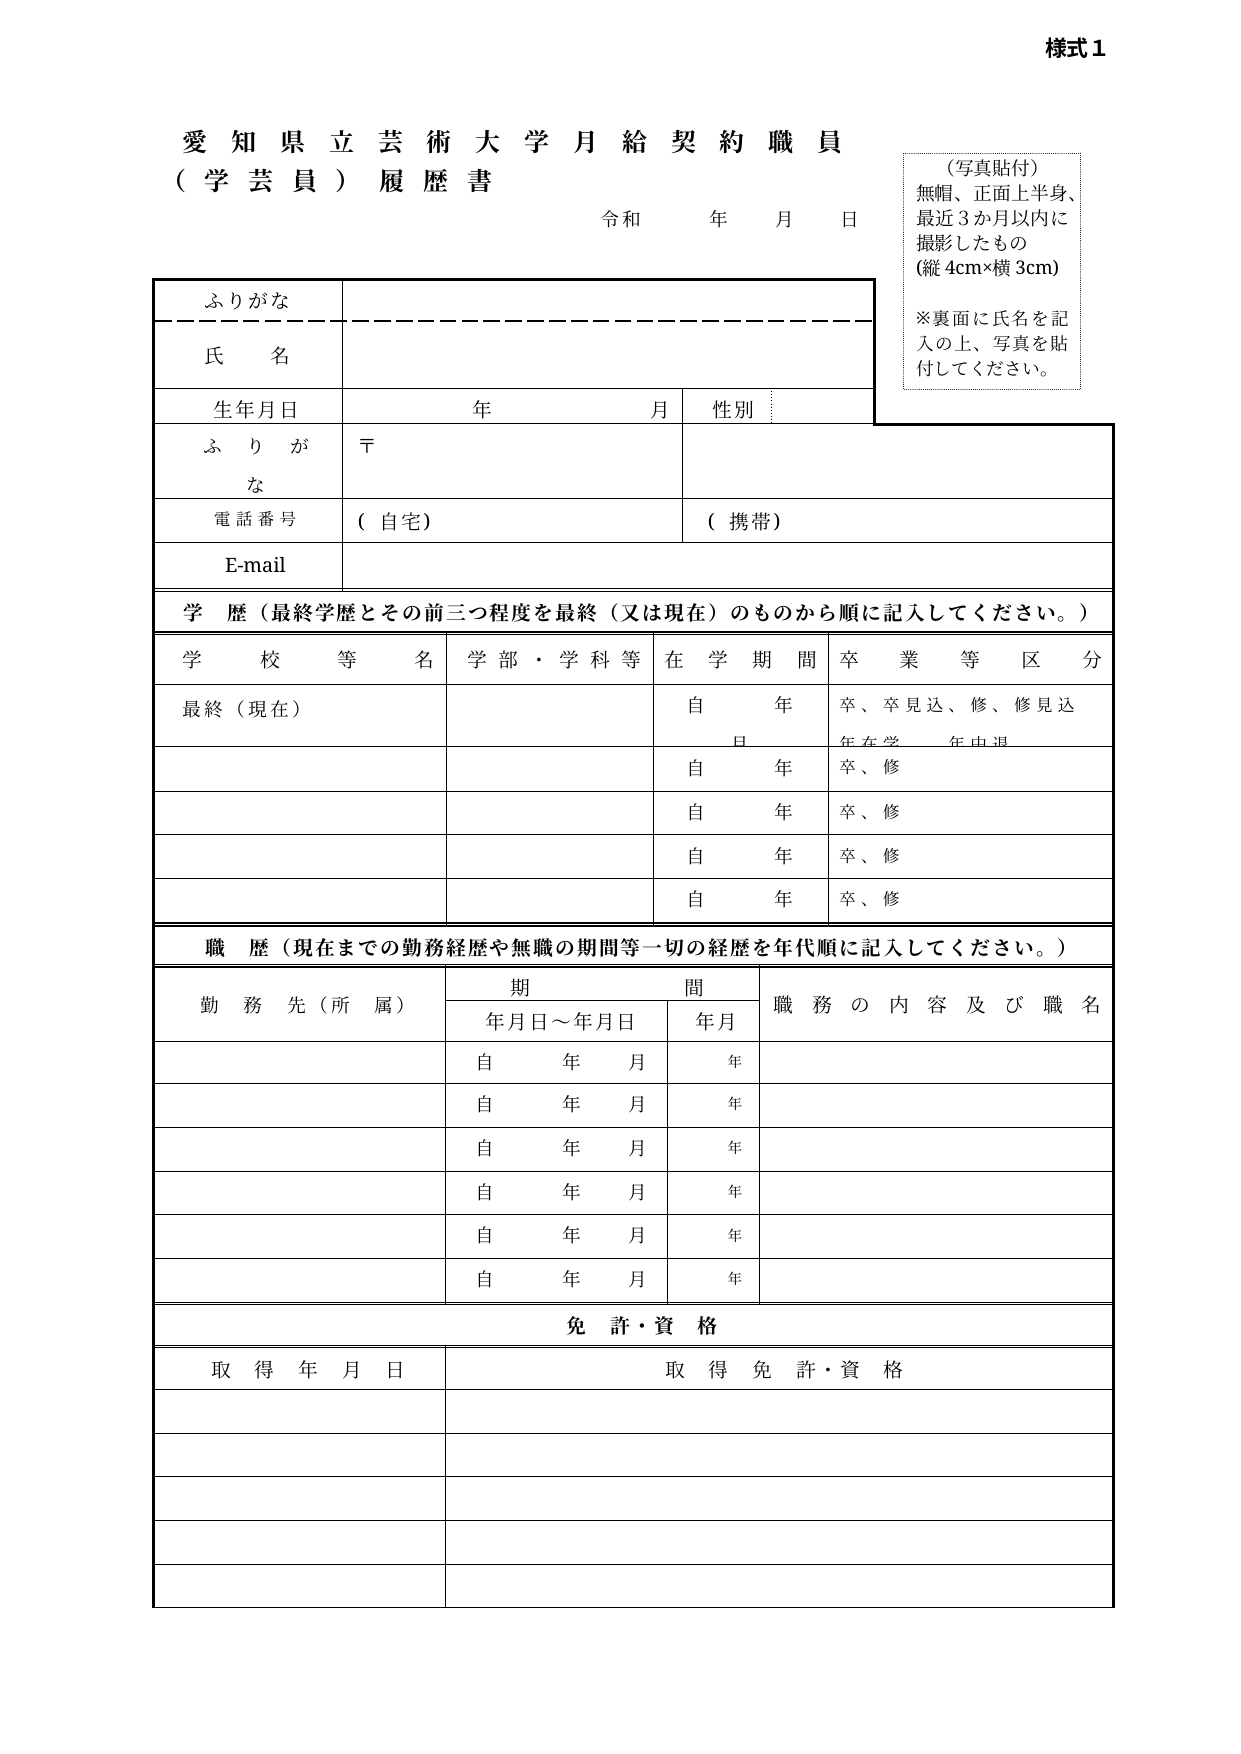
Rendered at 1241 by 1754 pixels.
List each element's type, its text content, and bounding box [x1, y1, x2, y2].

table_cell (携帯) [683, 499, 1112, 542]
table_cell 年 月 [668, 1172, 759, 1214]
table_cell 自 年 月 至 年 月 [654, 879, 828, 922]
table_cell [155, 747, 446, 791]
table_cell 卒、修 年中退 [829, 792, 1112, 834]
table_cell [155, 1259, 445, 1302]
table_cell 性別 [683, 389, 771, 422]
table_cell 自 年 月 至 年 月 [654, 685, 828, 746]
table_cell [155, 1565, 445, 1607]
table_cell [155, 1521, 445, 1563]
table_cell [155, 1084, 445, 1127]
table_header [876, 278, 1113, 422]
table_cell [155, 1128, 445, 1171]
table_cell 年月日～年月日 [446, 1001, 667, 1041]
table_cell [760, 1259, 1112, 1302]
table_cell 取 得 免 許・資 格 [446, 1348, 1112, 1389]
table_cell [446, 1521, 1112, 1563]
table_cell [343, 543, 1112, 588]
table_cell 電話番号 （携帯電話も可） [155, 499, 342, 542]
table_cell (自宅) [343, 499, 682, 542]
table_cell 自 年 月 日 至 年 月 日 [446, 1215, 667, 1258]
table_cell 卒、修 年中退 [829, 879, 1112, 922]
table_cell [760, 1128, 1112, 1171]
table_cell 学校等名 [155, 635, 446, 683]
table_cell [155, 879, 446, 922]
table_cell 自 年 月 至 年 月 [654, 747, 828, 791]
table_cell [155, 1434, 445, 1476]
table_cell [155, 1390, 445, 1432]
table_cell 氏 名 [155, 320, 342, 388]
table_cell [447, 879, 653, 922]
table_cell 学 歴（最終学歴とその前三つ程度を最終（又は現在）のものから順に記入してください。） [155, 592, 1112, 631]
table_cell 学部・学科等 [447, 635, 653, 683]
table_cell 年 月 [668, 1042, 759, 1083]
table_cell 職 歴（現在までの勤務経歴や無職の期間等一切の経歴を年代順に記入してください。） [155, 927, 1112, 964]
table_cell 職務の内容及び職名 [760, 968, 1112, 1041]
table_cell [155, 1042, 445, 1083]
table_cell [447, 685, 653, 746]
table_cell 年 月 [668, 1215, 759, 1258]
table_cell 自 年 月 日 至 年 月 日 [446, 1084, 667, 1127]
table_cell [447, 792, 653, 834]
table_cell 年 月 [668, 1084, 759, 1127]
table_cell [760, 1042, 1112, 1083]
table_cell 最終（現在） [155, 685, 446, 746]
table_cell [446, 1434, 1112, 1476]
table_cell 卒、卒見込、修、修見込 年在学、 年中退 [829, 685, 1112, 746]
table_cell 自 年 月 日 至 年 月 日 [446, 1172, 667, 1214]
table_cell 免 許・資 格 [155, 1305, 1112, 1345]
table_cell E-mail [155, 543, 342, 588]
table_cell 生年月日 [155, 389, 342, 422]
table_cell 自 年 月 至 年 月 [654, 835, 828, 878]
table_cell 年月数 [668, 1001, 759, 1041]
table_cell [155, 792, 446, 834]
table_cell [446, 1390, 1112, 1432]
table_cell 勤 務 先（所 属） [155, 968, 445, 1041]
table_cell [447, 835, 653, 878]
table_cell 自 年 月 至 年 月 [654, 792, 828, 834]
table_cell 取 得 年 月 日 [155, 1348, 445, 1389]
table_cell 在学期間 [654, 635, 828, 683]
table_cell 卒、修 年中退 [829, 747, 1112, 791]
table_cell [447, 747, 653, 791]
table_cell 年 月 [668, 1259, 759, 1302]
table_cell 自 年 月 日 至 年 月 日 [446, 1042, 667, 1083]
table_cell [683, 424, 1112, 497]
table_cell [155, 835, 446, 878]
table_cell [760, 1084, 1112, 1127]
table_cell 卒業等区分 [829, 635, 1112, 683]
table_cell [155, 1215, 445, 1258]
table_cell [760, 1172, 1112, 1214]
table_header [343, 281, 873, 320]
table_header 愛知県立芸術大学月給契約職員（学芸員）履歴書 令和 年 月 日 [139, 121, 873, 238]
table_cell [343, 320, 873, 388]
table_cell 期 間 [446, 968, 759, 1000]
table_header ふりがな [155, 281, 342, 320]
table_cell 〒 [343, 424, 682, 497]
table_cell 年 月 日生 [343, 389, 682, 422]
table_cell [771, 389, 873, 422]
table_cell ふ り が な 現 住 所 [155, 424, 342, 497]
table_cell [760, 1215, 1112, 1258]
table_cell 年 月 [668, 1128, 759, 1171]
table_cell 自 年 月 日 至 年 月 日 [446, 1259, 667, 1302]
table_cell [446, 1477, 1112, 1520]
table_cell 卒、修 年中退 [829, 835, 1112, 878]
table_cell [155, 1477, 445, 1520]
table_cell [446, 1565, 1112, 1607]
table_cell 自 年 月 日 至 年 月 日 [446, 1128, 667, 1171]
table_cell [155, 1172, 445, 1214]
